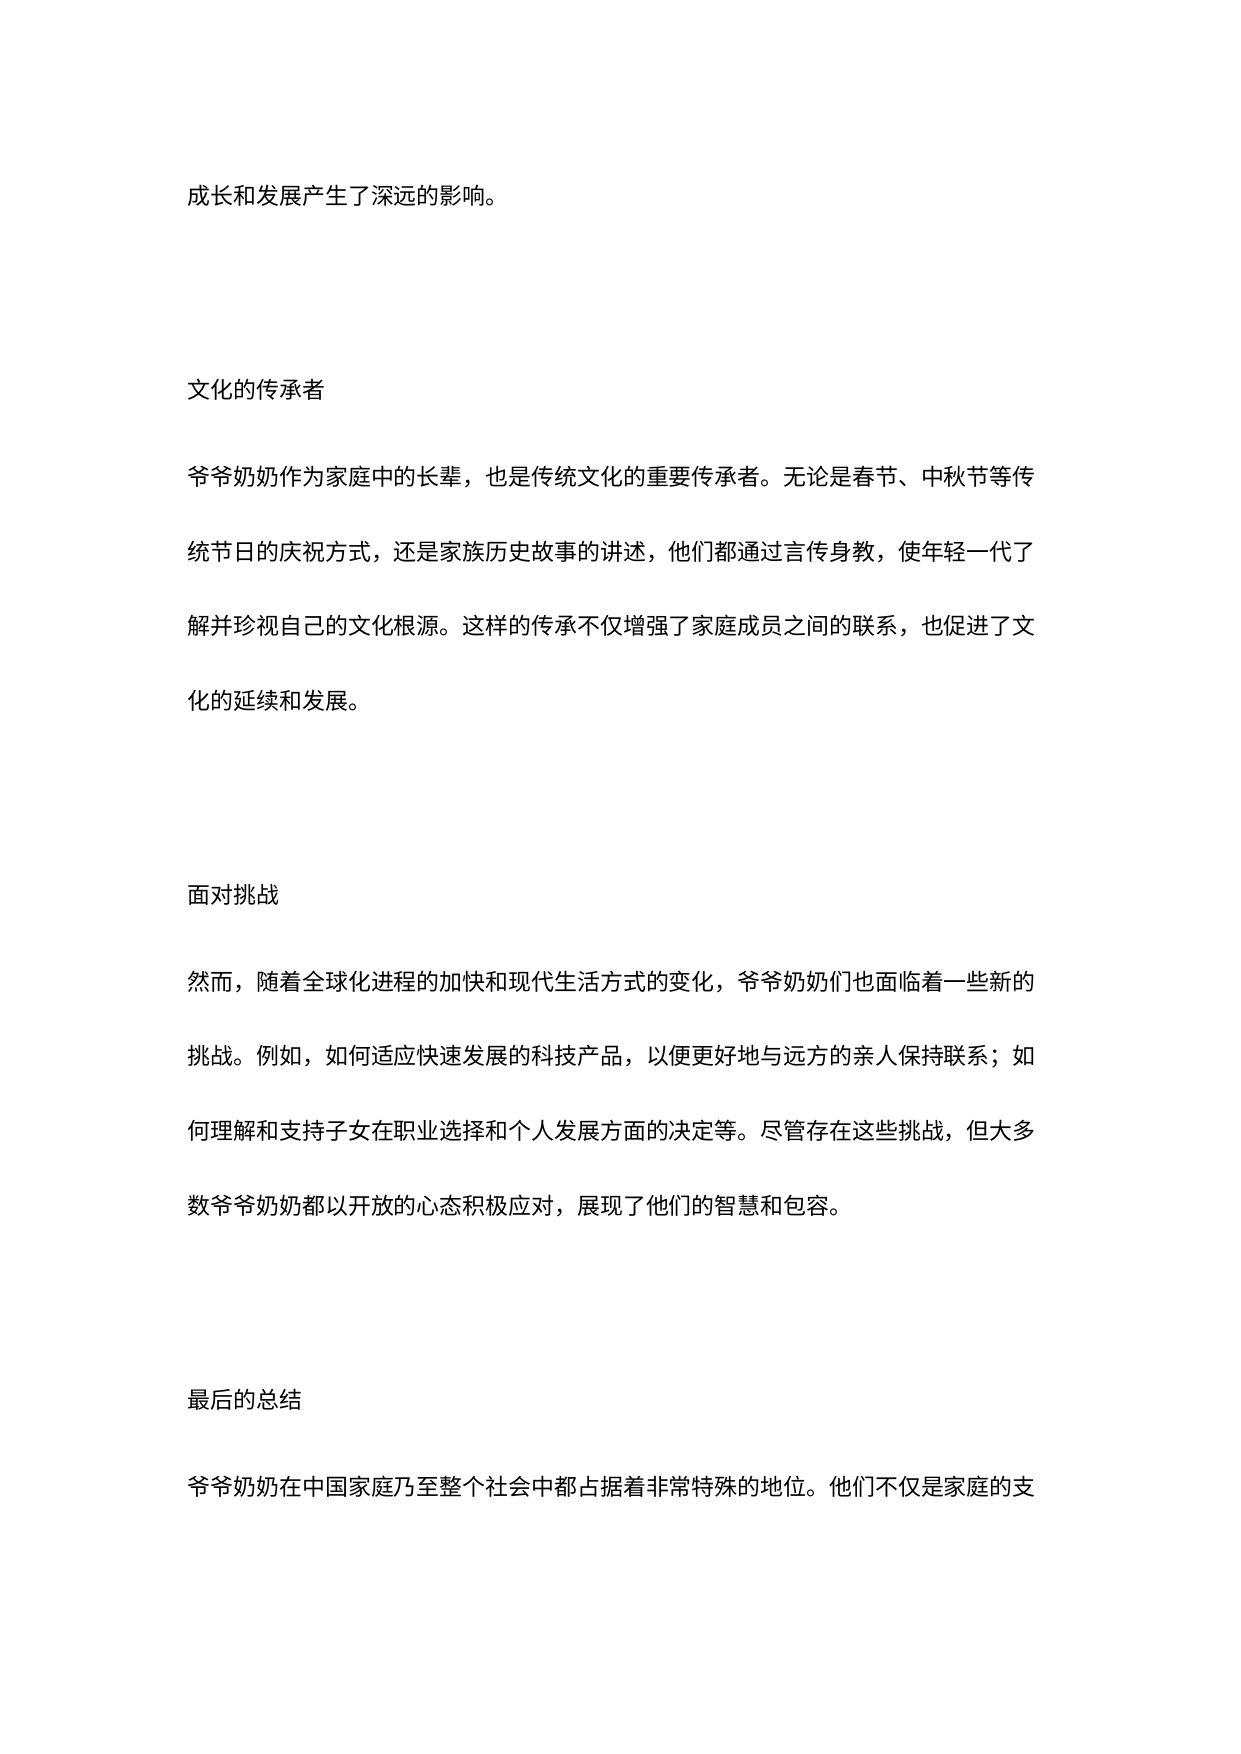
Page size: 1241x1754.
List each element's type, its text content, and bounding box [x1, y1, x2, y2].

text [187, 162, 1053, 227]
text 最后的总结 [187, 1366, 1053, 1431]
text 面对挑战 [187, 861, 1053, 926]
text 然而，随着全球化进程的加快和现代生活方式的变化，爷爷奶奶们也面临着一些新的挑战。例如，如何适应快速发展的科技产品，以便更好地与远方的亲人保持联系；如何理解和支持子女在职业选择和个人发展方面的决定等。尽管存在这些挑战，但大多数爷爷奶奶都以开放的心态积极应对，展现了他们的智慧和包容。 [187, 948, 1053, 1237]
text 文化的传承者 [187, 356, 1053, 421]
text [187, 1453, 1053, 1518]
text 爷爷奶奶作为家庭中的长辈，也是传统文化的重要传承者。无论是春节、中秋节等传统节日的庆祝方式，还是家族历史故事的讲述，他们都通过言传身教，使年轻一代了解并珍视自己的文化根源。这样的传承不仅增强了家庭成员之间的联系，也促进了文化的延续和发展。 [187, 443, 1053, 732]
